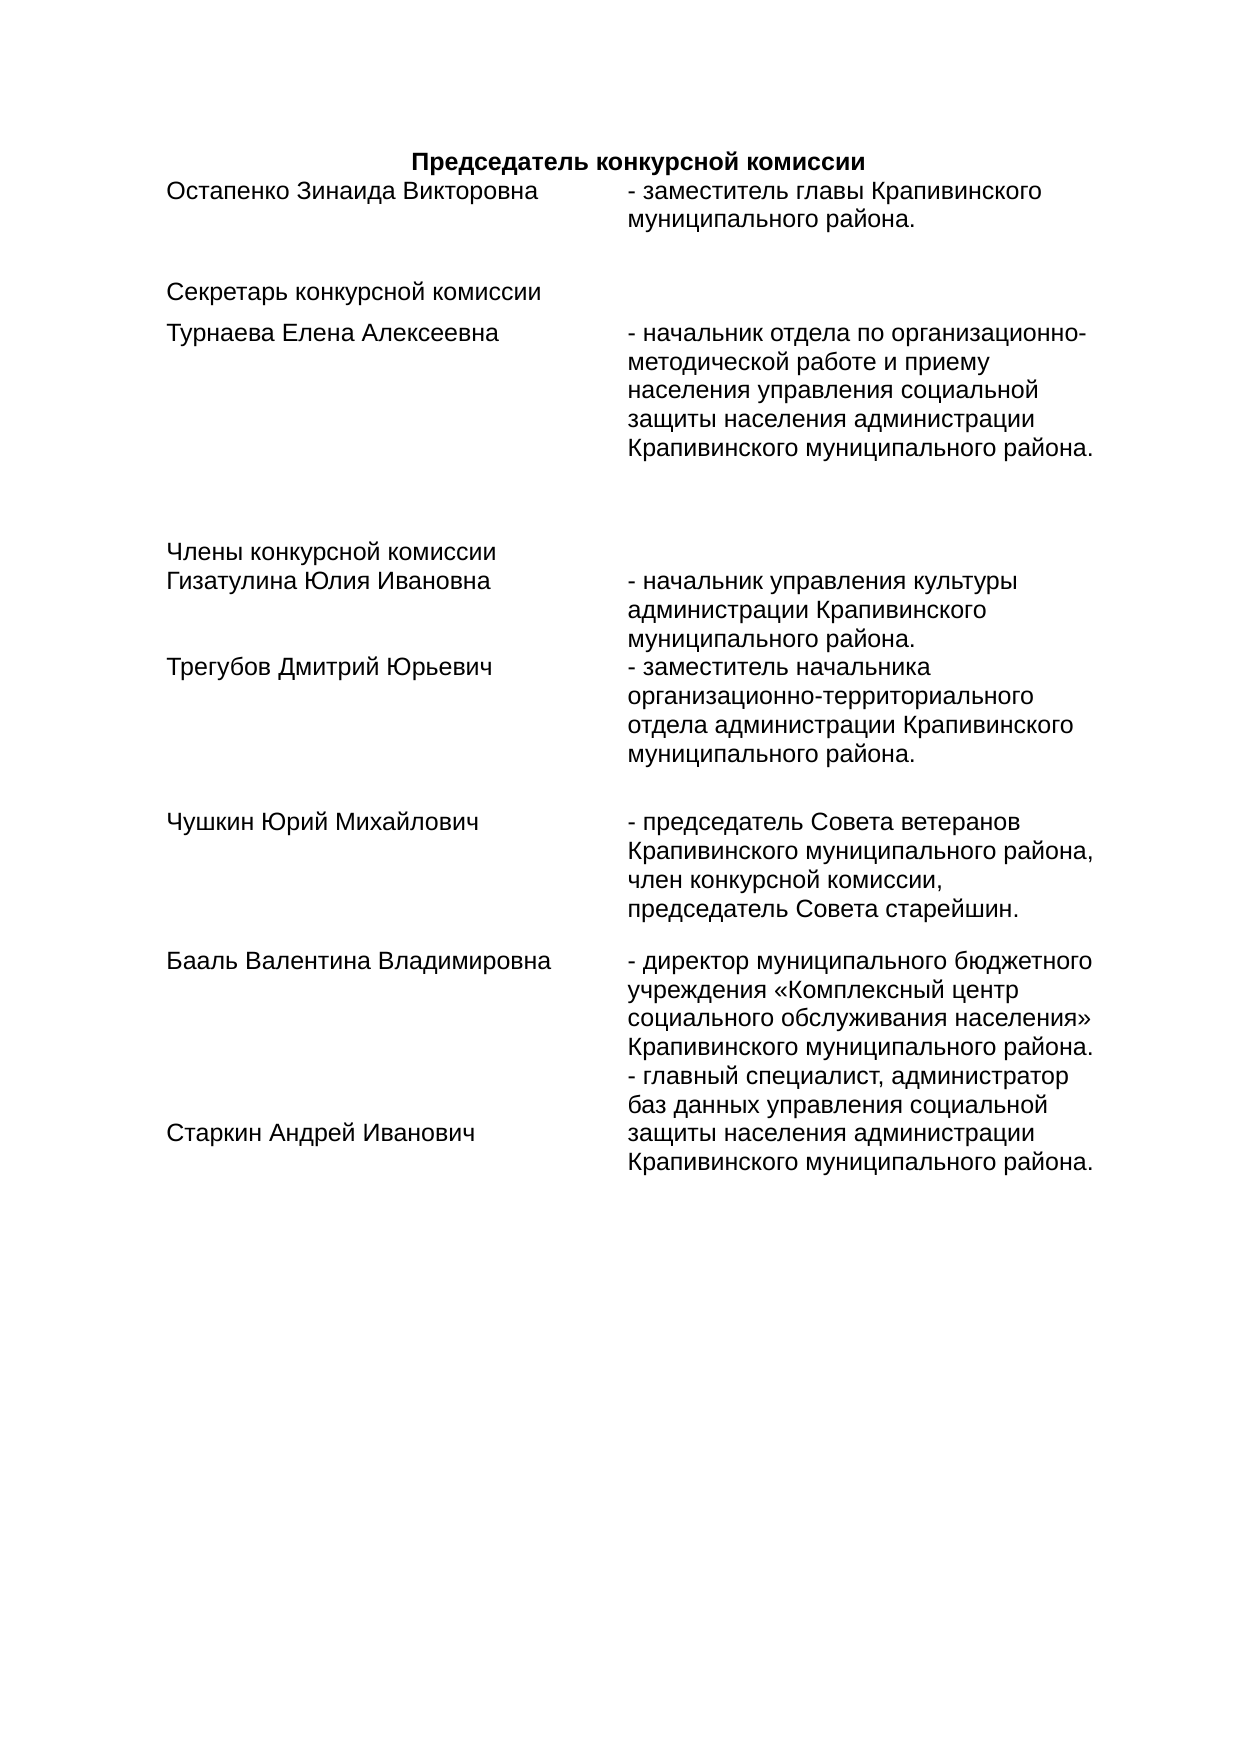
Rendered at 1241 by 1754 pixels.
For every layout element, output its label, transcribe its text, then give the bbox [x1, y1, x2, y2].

table_cell Остапенко Зинаида Викторовна [155, 176, 616, 277]
table_cell - начальник отдела по организационно-методической работе и приему населения управления социальной защиты населения администрации Крапивинского муниципального района. [616, 318, 1122, 508]
table_cell - начальник управления культуры администрации Крапивинского муниципального района. - заместитель начальника организационно-территориального отдела администрации Крапивинского муниципального района. [616, 566, 1122, 807]
table_cell - председатель Совета ветеранов Крапивинского муниципального района, член конкурсной комиссии, председатель Совета старейшин. [616, 807, 1122, 946]
table_cell Гизатулина Юлия Ивановна Трегубов Дмитрий Юрьевич [155, 566, 616, 807]
table_cell Бааль Валентина Владимировна Старкин Андрей Иванович [155, 946, 616, 1176]
table_header Председатель конкурсной комиссии [155, 147, 1122, 176]
table_cell - директор муниципального бюджетного учреждения «Комплексный центр социального обслуживания населения» Крапивинского муниципального района. - главный специалист, администратор баз данных управления социальной защиты населения администрации Крапивинского муниципального района. [616, 946, 1122, 1176]
table_cell - заместитель главы Крапивинского муниципального района. [616, 176, 1122, 277]
table_cell Члены конкурсной комиссии [155, 509, 1122, 566]
table_cell Турнаева Елена Алексеевна [155, 318, 616, 508]
table_cell Секретарь конкурсной комиссии [155, 277, 1122, 318]
table_cell Чушкин Юрий Михайлович [155, 807, 616, 946]
